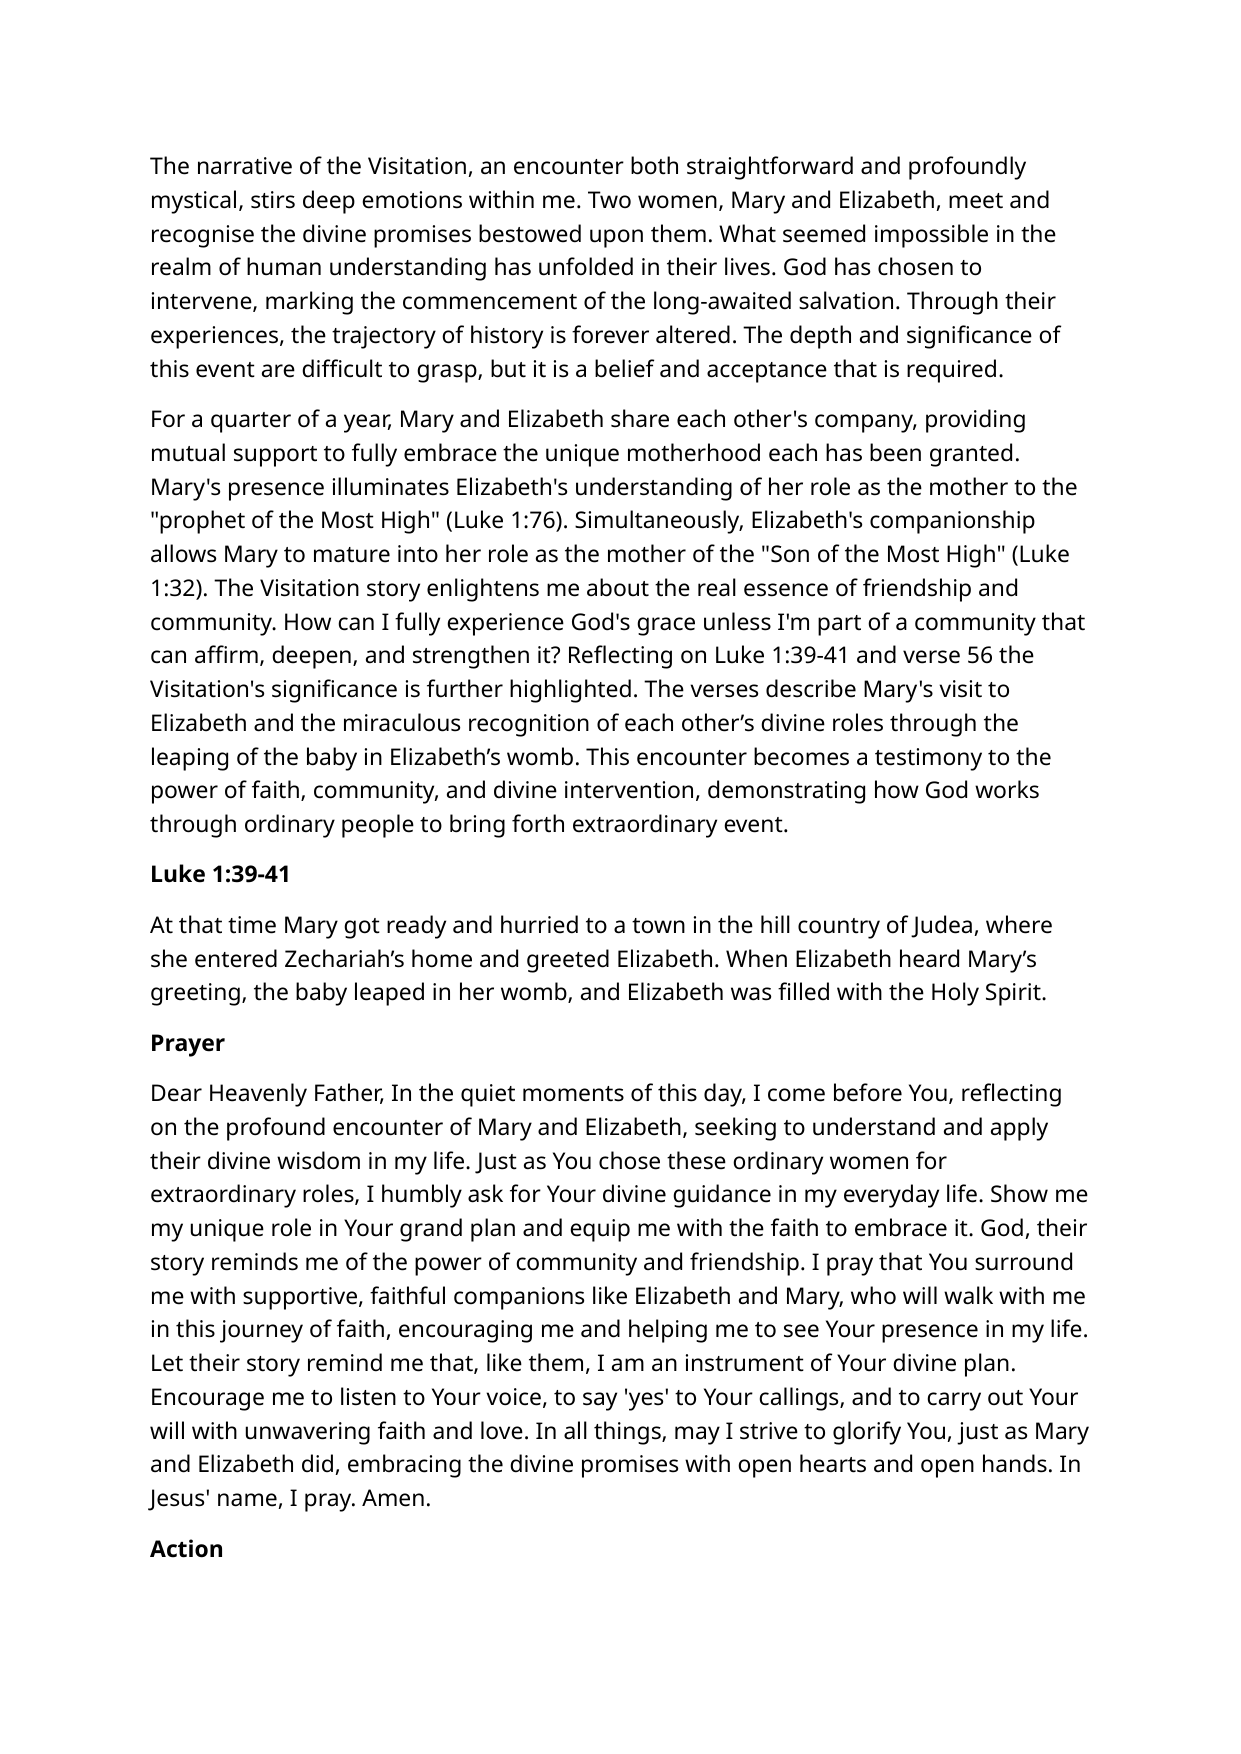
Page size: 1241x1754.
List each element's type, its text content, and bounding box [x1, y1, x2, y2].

text The narrative of the Visitation, an encounter both straightforward and profoundly mystical, stirs deep emotions within me. Two women, Mary and Elizabeth, meet and recognise the divine promises bestowed upon them. What seemed impossible in the realm of human understanding has unfolded in their lives. God has chosen to intervene, marking the commencement of the long-awaited salvation. Through their experiences, the trajectory of history is forever altered. The depth and significance of this event are difficult to grasp, but it is a belief and acceptance that is required. [150, 150, 1090, 384]
text At that time Mary got ready and hurried to a town in the hill country of Judea, where she entered Zechariah’s home and greeted Elizabeth. When Elizabeth heard Mary’s greeting, the baby leaped in her womb, and Elizabeth was filled with the Holy Spirit. [150, 909, 1090, 1007]
text For a quarter of a year, Mary and Elizabeth share each other's company, providing mutual support to fully embrace the unique motherhood each has been granted. Mary's presence illuminates Elizabeth's understanding of her role as the mother to the "prophet of the Most High" (Luke 1:76). Simultaneously, Elizabeth's companionship allows Mary to mature into her role as the mother of the "Son of the Most High" (Luke 1:32). The Visitation story enlightens me about the real essence of friendship and community. How can I fully experience God's grace unless I'm part of a community that can affirm, deepen, and strengthen it? Reflecting on Luke 1:39-41 and verse 56 the Visitation's significance is further highlighted. The verses describe Mary's visit to Elizabeth and the miraculous recognition of each other’s divine roles through the leaping of the baby in Elizabeth’s womb. This encounter becomes a testimony to the power of faith, community, and divine intervention, demonstrating how God works through ordinary people to bring forth extraordinary event. [150, 403, 1090, 839]
text Prayer [150, 1027, 1090, 1058]
text Luke 1:39-41 [150, 858, 1090, 889]
text Dear Heavenly Father, In the quiet moments of this day, I come before You, reflecting on the profound encounter of Mary and Elizabeth, seeking to understand and apply their divine wisdom in my life. Just as You chose these ordinary women for extraordinary roles, I humbly ask for Your divine guidance in my everyday life. Show me my unique role in Your grand plan and equip me with the faith to embrace it. God, their story reminds me of the power of community and friendship. I pray that You surround me with supportive, faithful companions like Elizabeth and Mary, who will walk with me in this journey of faith, encouraging me and helping me to see Your presence in my life. Let their story remind me that, like them, I am an instrument of Your divine plan. Encourage me to listen to Your voice, to say 'yes' to Your callings, and to carry out Your will with unwavering faith and love. In all things, may I strive to glorify You, just as Mary and Elizabeth did, embracing the divine promises with open hearts and open hands. In Jesus' name, I pray. Amen. [150, 1077, 1090, 1513]
text Action [150, 1532, 1090, 1564]
